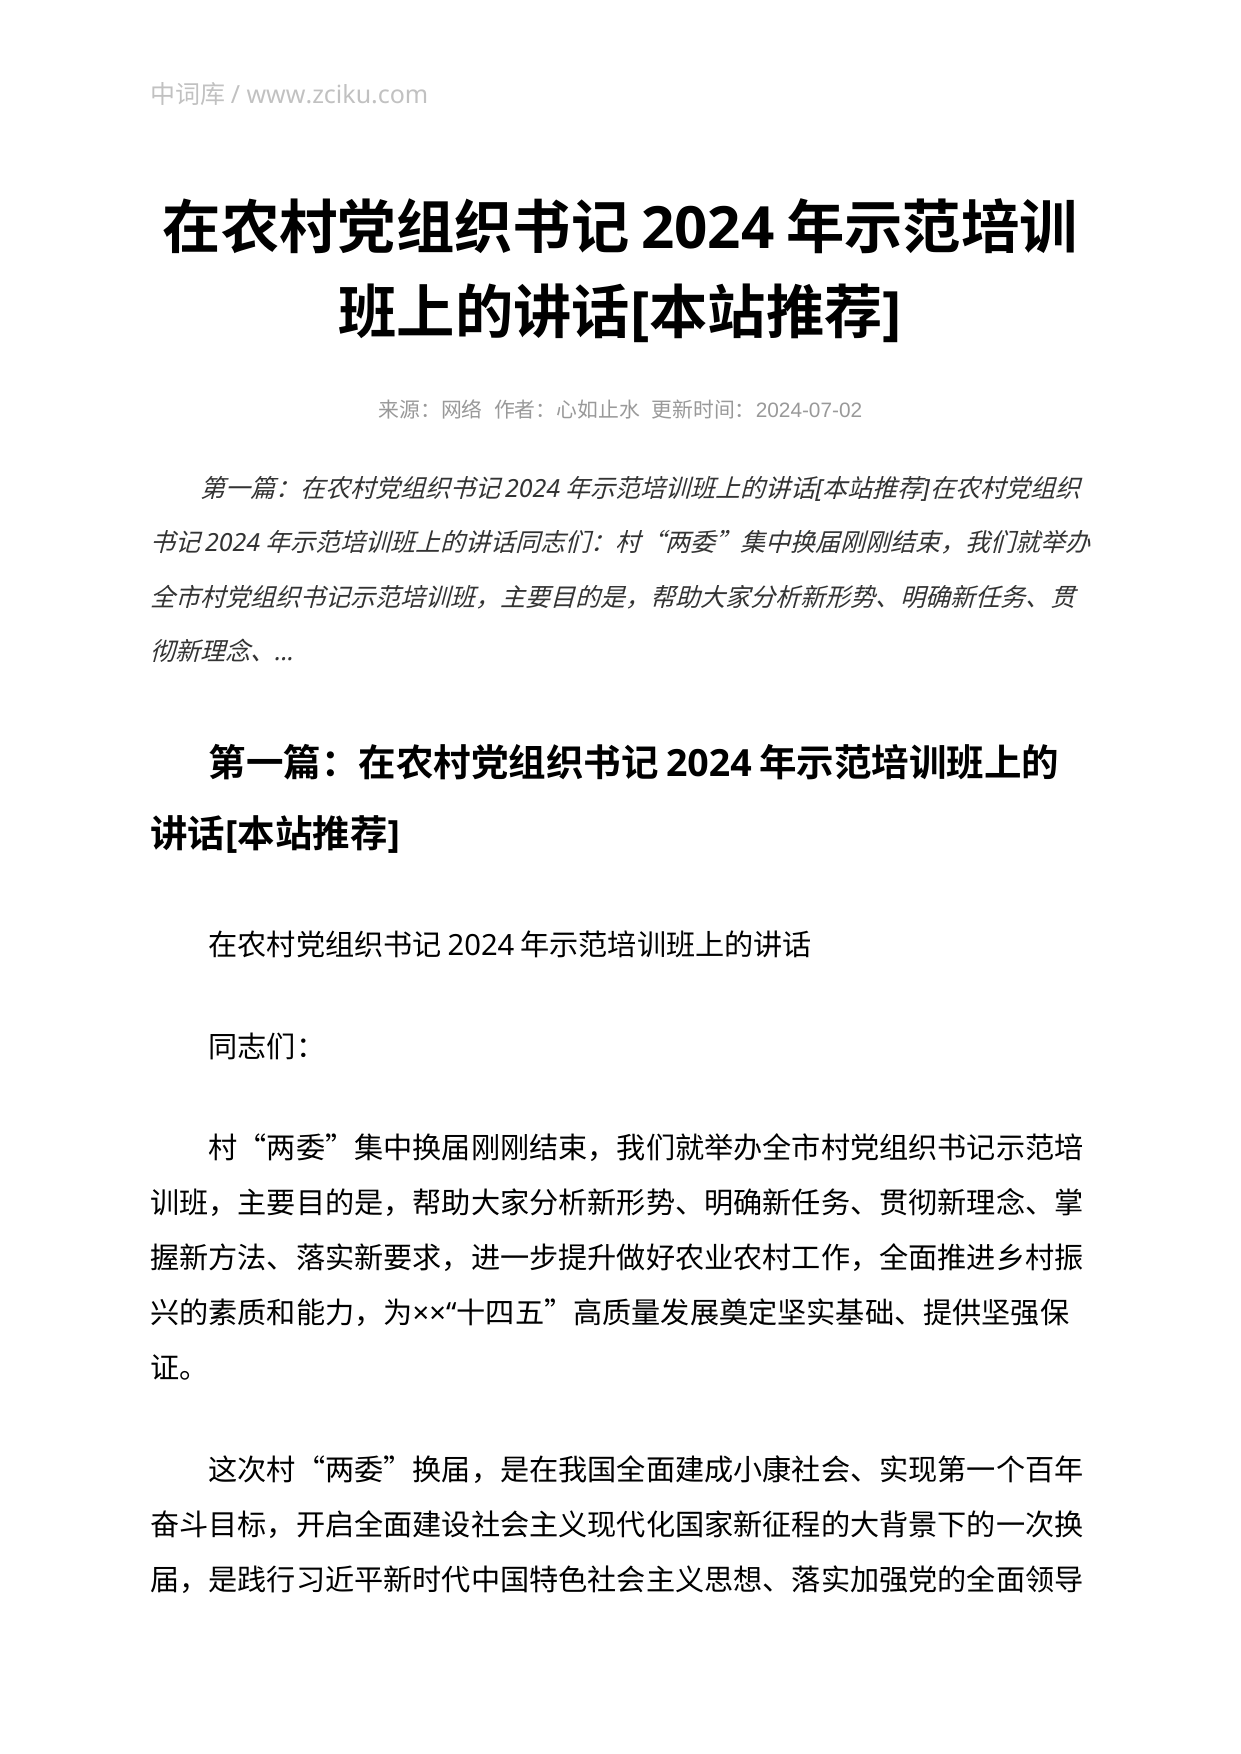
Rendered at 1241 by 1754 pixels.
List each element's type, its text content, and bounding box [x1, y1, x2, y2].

text 同志们： [150, 1023, 1090, 1066]
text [150, 1446, 1090, 1598]
text 第一篇：在农村党组织书记2024年示范培训班上的讲话[本站推荐]在农村党组织书记2024年示范培训班上的讲话同志们：村“两委”集中换届刚刚结束，我们就举办全市村党组织书记示范培训班，主要目的是，帮助大家分析新形势、明确新任务、贯彻新理念、... [150, 468, 1090, 668]
subtitle 在农村党组织书记2024年示范培训班上的讲话[本站推荐] [150, 181, 1090, 351]
text 村“两委”集中换届刚刚结束，我们就举办全市村党组织书记示范培训班，主要目的是，帮助大家分析新形势、明确新任务、贯彻新理念、掌握新方法、落实新要求，进一步提升做好农业农村工作，全面推进乡村振兴的素质和能力，为××“十四五”高质量发展奠定坚实基础、提供坚强保证。 [150, 1125, 1090, 1387]
text 来源：网络 作者：心如止水 更新时间：2024-07-02 [150, 398, 1090, 422]
text 第一篇：在农村党组织书记2024年示范培训班上的讲话[本站推荐] [150, 733, 1090, 858]
text 在农村党组织书记2024年示范培训班上的讲话 [150, 921, 1090, 964]
